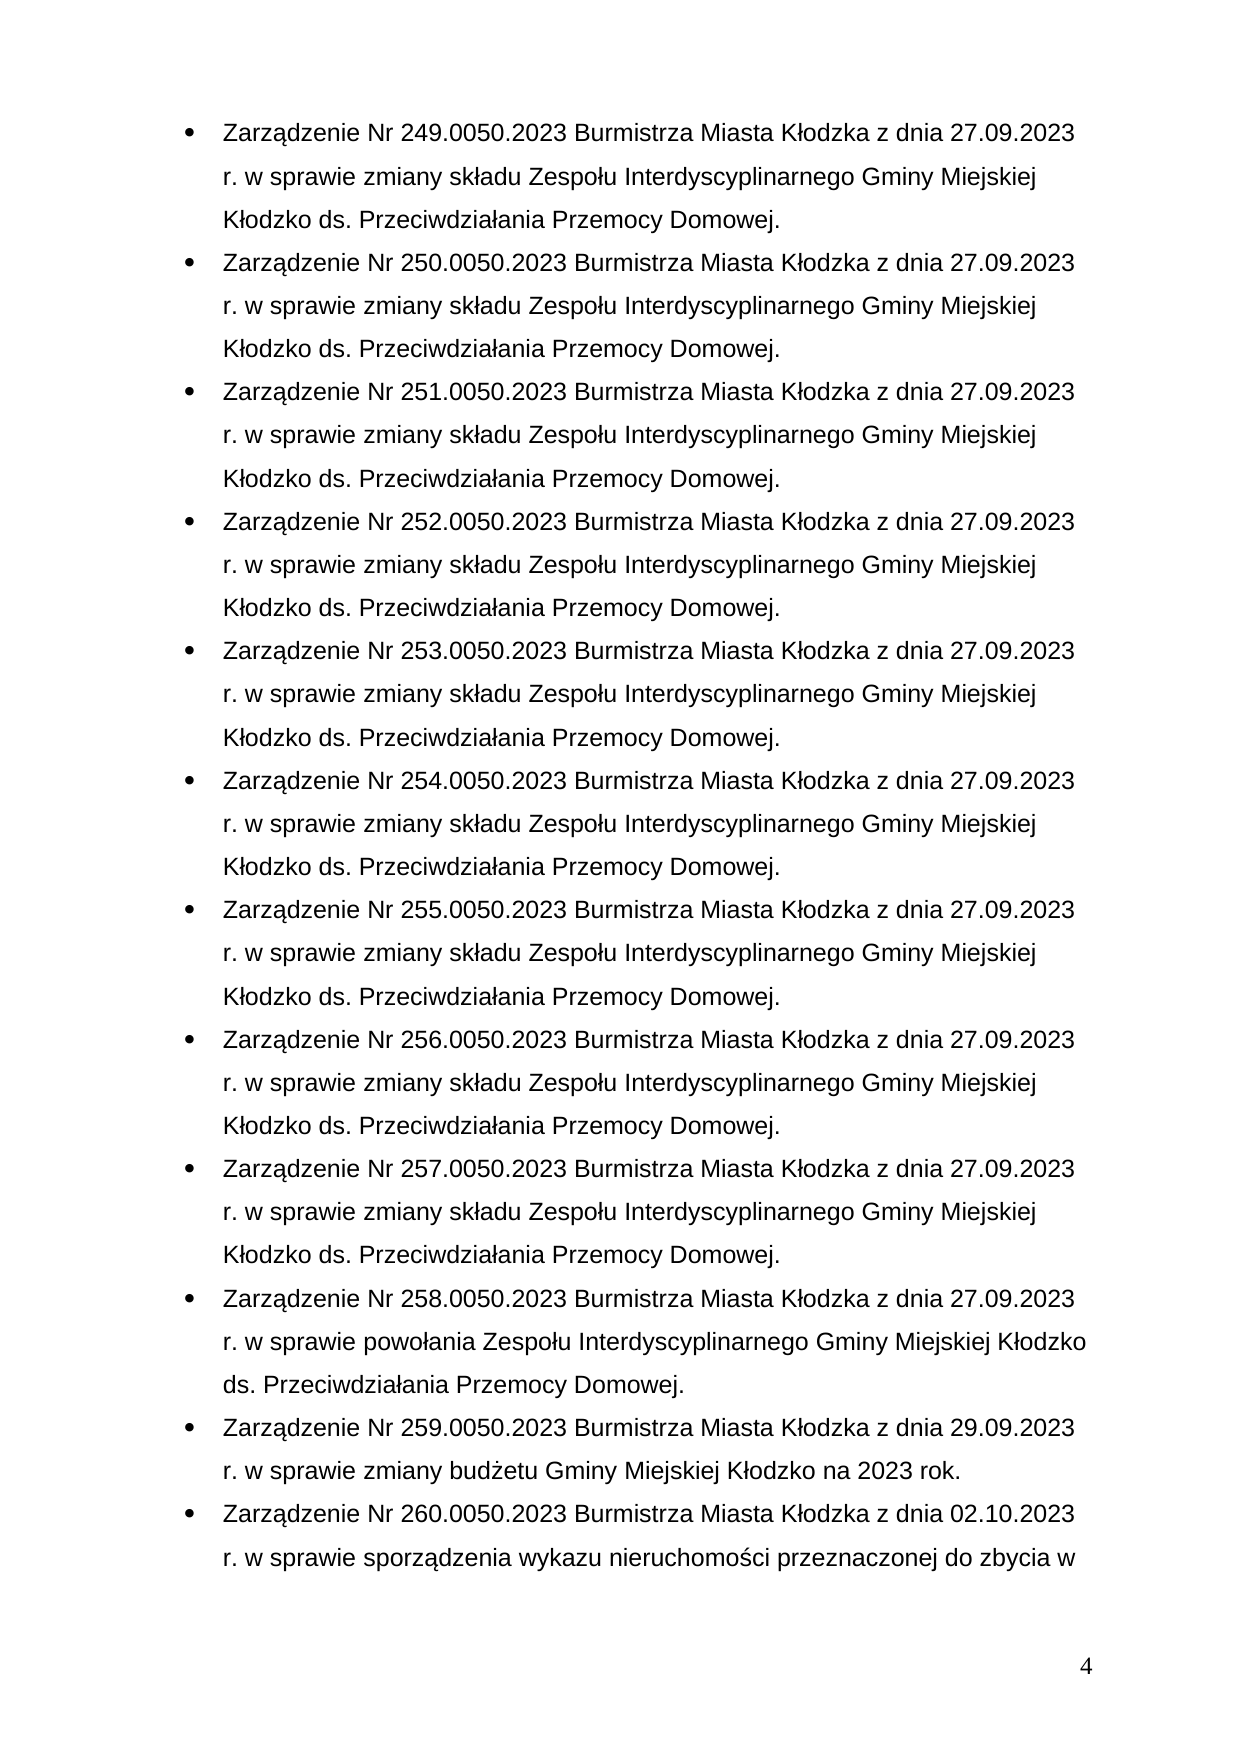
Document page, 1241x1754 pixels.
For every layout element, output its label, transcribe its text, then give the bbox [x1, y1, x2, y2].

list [185, 1499, 1092, 1571]
list Zarządzenie Nr 257.0050.2023 Burmistrza Miasta Kłodzka z dnia 27.09.2023 r. w sprawie zmiany składu Zespołu Interdyscyplinarnego Gminy Miejskiej Kłodzko ds. Przeciwdziałania Przemocy Domowej. [185, 1154, 1092, 1269]
list Zarządzenie Nr 252.0050.2023 Burmistrza Miasta Kłodzka z dnia 27.09.2023 r. w sprawie zmiany składu Zespołu Interdyscyplinarnego Gminy Miejskiej Kłodzko ds. Przeciwdziałania Przemocy Domowej. [185, 507, 1092, 622]
list Zarządzenie Nr 259.0050.2023 Burmistrza Miasta Kłodzka z dnia 29.09.2023 r. w sprawie zmiany budżetu Gminy Miejskiej Kłodzko na 2023 rok. [185, 1413, 1092, 1485]
list Zarządzenie Nr 256.0050.2023 Burmistrza Miasta Kłodzka z dnia 27.09.2023 r. w sprawie zmiany składu Zespołu Interdyscyplinarnego Gminy Miejskiej Kłodzko ds. Przeciwdziałania Przemocy Domowej. [185, 1024, 1092, 1140]
list Zarządzenie Nr 258.0050.2023 Burmistrza Miasta Kłodzka z dnia 27.09.2023 r. w sprawie powołania Zespołu Interdyscyplinarnego Gminy Miejskiej Kłodzko ds. Przeciwdziałania Przemocy Domowej. [185, 1283, 1092, 1399]
list Zarządzenie Nr 254.0050.2023 Burmistrza Miasta Kłodzka z dnia 27.09.2023 r. w sprawie zmiany składu Zespołu Interdyscyplinarnego Gminy Miejskiej Kłodzko ds. Przeciwdziałania Przemocy Domowej. [185, 766, 1092, 881]
list Zarządzenie Nr 250.0050.2023 Burmistrza Miasta Kłodzka z dnia 27.09.2023 r. w sprawie zmiany składu Zespołu Interdyscyplinarnego Gminy Miejskiej Kłodzko ds. Przeciwdziałania Przemocy Domowej. [185, 248, 1092, 363]
list Zarządzenie Nr 255.0050.2023 Burmistrza Miasta Kłodzka z dnia 27.09.2023 r. w sprawie zmiany składu Zespołu Interdyscyplinarnego Gminy Miejskiej Kłodzko ds. Przeciwdziałania Przemocy Domowej. [185, 895, 1092, 1010]
list Zarządzenie Nr 253.0050.2023 Burmistrza Miasta Kłodzka z dnia 27.09.2023 r. w sprawie zmiany składu Zespołu Interdyscyplinarnego Gminy Miejskiej Kłodzko ds. Przeciwdziałania Przemocy Domowej. [185, 636, 1092, 751]
list Zarządzenie Nr 249.0050.2023 Burmistrza Miasta Kłodzka z dnia 27.09.2023 r. w sprawie zmiany składu Zespołu Interdyscyplinarnego Gminy Miejskiej Kłodzko ds. Przeciwdziałania Przemocy Domowej. [185, 118, 1092, 233]
list Zarządzenie Nr 251.0050.2023 Burmistrza Miasta Kłodzka z dnia 27.09.2023 r. w sprawie zmiany składu Zespołu Interdyscyplinarnego Gminy Miejskiej Kłodzko ds. Przeciwdziałania Przemocy Domowej. [185, 377, 1092, 492]
